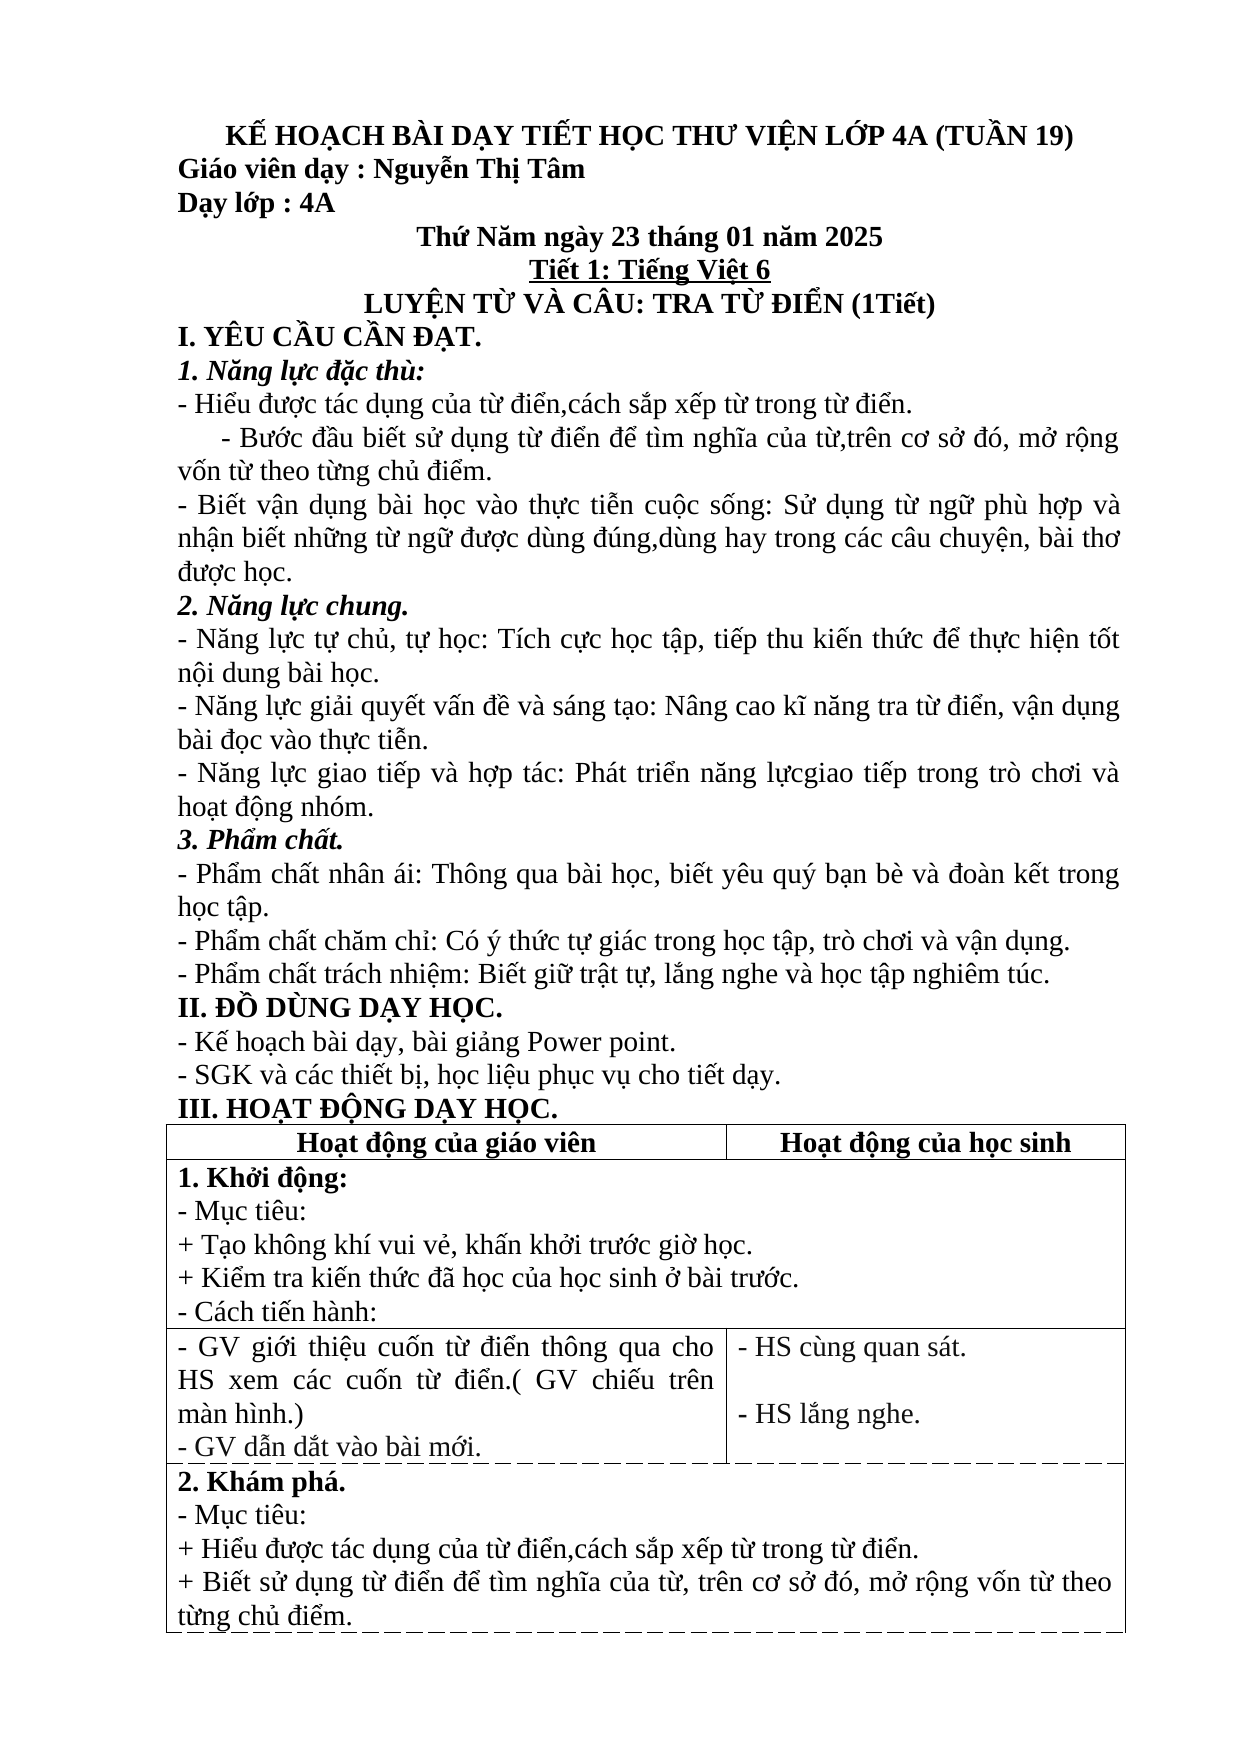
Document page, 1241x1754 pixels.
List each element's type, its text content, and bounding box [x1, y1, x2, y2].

text - Năng lực giao tiếp và hợp tác: Phát triển năng lựcgiao tiếp trong trò chơi và hoạt động nhóm. [177, 755, 1122, 822]
text - Năng lực tự chủ, tự học: Tích cực học tập, tiếp thu kiến thức để thực hiện tốt nội dung bài học. [177, 621, 1122, 688]
text Dạy lớp : 4A [177, 185, 1122, 219]
text - Năng lực giải quyết vấn đề và sáng tạo: Nâng cao kĩ năng tra từ điển, vận dụng bài đọc vào thực tiễn. [177, 688, 1122, 755]
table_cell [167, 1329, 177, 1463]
table_header Hoạt động của học sinh [727, 1125, 1125, 1159]
text - Phẩm chất trách nhiệm: Biết giữ trật tự, lắng nghe và học tập nghiêm túc. [177, 957, 1122, 990]
text - Bước đầu biết sử dụng từ điển để tìm nghĩa của từ,trên cơ sở đó, mở rộng vốn từ theo từng chủ điểm. [177, 420, 1122, 487]
text Tiết 1: Tiếng Việt 6 [177, 252, 1122, 286]
text - Kế hoạch bài dạy, bài giảng Power point. [177, 1024, 1122, 1057]
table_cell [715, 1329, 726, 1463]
text I. YÊU CẦU CẦN ĐẠT. [177, 319, 1122, 353]
text - Biết vận dụng bài học vào thực tiễn cuộc sống: Sử dụng từ ngữ phù hợp và nhận biết những từ ngữ được dùng đúng,dùng hay trong các câu chuyện, bài thơ được học. [177, 487, 1122, 588]
text - SGK và các thiết bị, học liệu phục vụ cho tiết dạy. [177, 1057, 1122, 1091]
table_cell 1. Khởi động: - Mục tiêu: + Tạo không khí vui vẻ, khấn khởi trước giờ học. + Kiểm tra kiến thức đã học của học sinh ở bài trước. - Cách tiến hành: [167, 1160, 1125, 1328]
text KẾ HOẠCH BÀI DẠY TIẾT HỌC THƯ VIỆN LỚP 4A (TUẦN 19) [177, 118, 1122, 152]
text - Phẩm chất nhân ái: Thông qua bài học, biết yêu quý bạn bè và đoàn kết trong học tập. [177, 856, 1122, 923]
table_cell - HS cùng quan sát. - HS lắng nghe. [727, 1329, 1125, 1463]
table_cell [167, 1463, 1125, 1632]
text 1. Năng lực đặc thù: [177, 353, 1122, 386]
text Giáo viên dạy : Nguyễn Thị Tâm [177, 152, 1122, 185]
text III. HOẠT ĐỘNG DẠY HỌC. [177, 1091, 1122, 1124]
text Thứ Năm ngày 23 tháng 01 năm 2025 [177, 219, 1122, 252]
text LUYỆN TỪ VÀ CÂU: TRA TỪ ĐIỂN (1Tiết) [177, 286, 1122, 319]
text II. ĐỒ DÙNG DẠY HỌC. [177, 990, 1122, 1024]
text - Hiểu được tác dụng của từ điển,cách sắp xếp từ trong từ điển. [177, 386, 1122, 420]
table_header Hoạt động của giáo viên [167, 1125, 726, 1159]
text - Phẩm chất chăm chỉ: Có ý thức tự giác trong học tập, trò chơi và vận dụng. [177, 923, 1122, 957]
text 3. Phẩm chất. [177, 822, 1122, 856]
text 2. Năng lực chung. [177, 588, 1122, 621]
